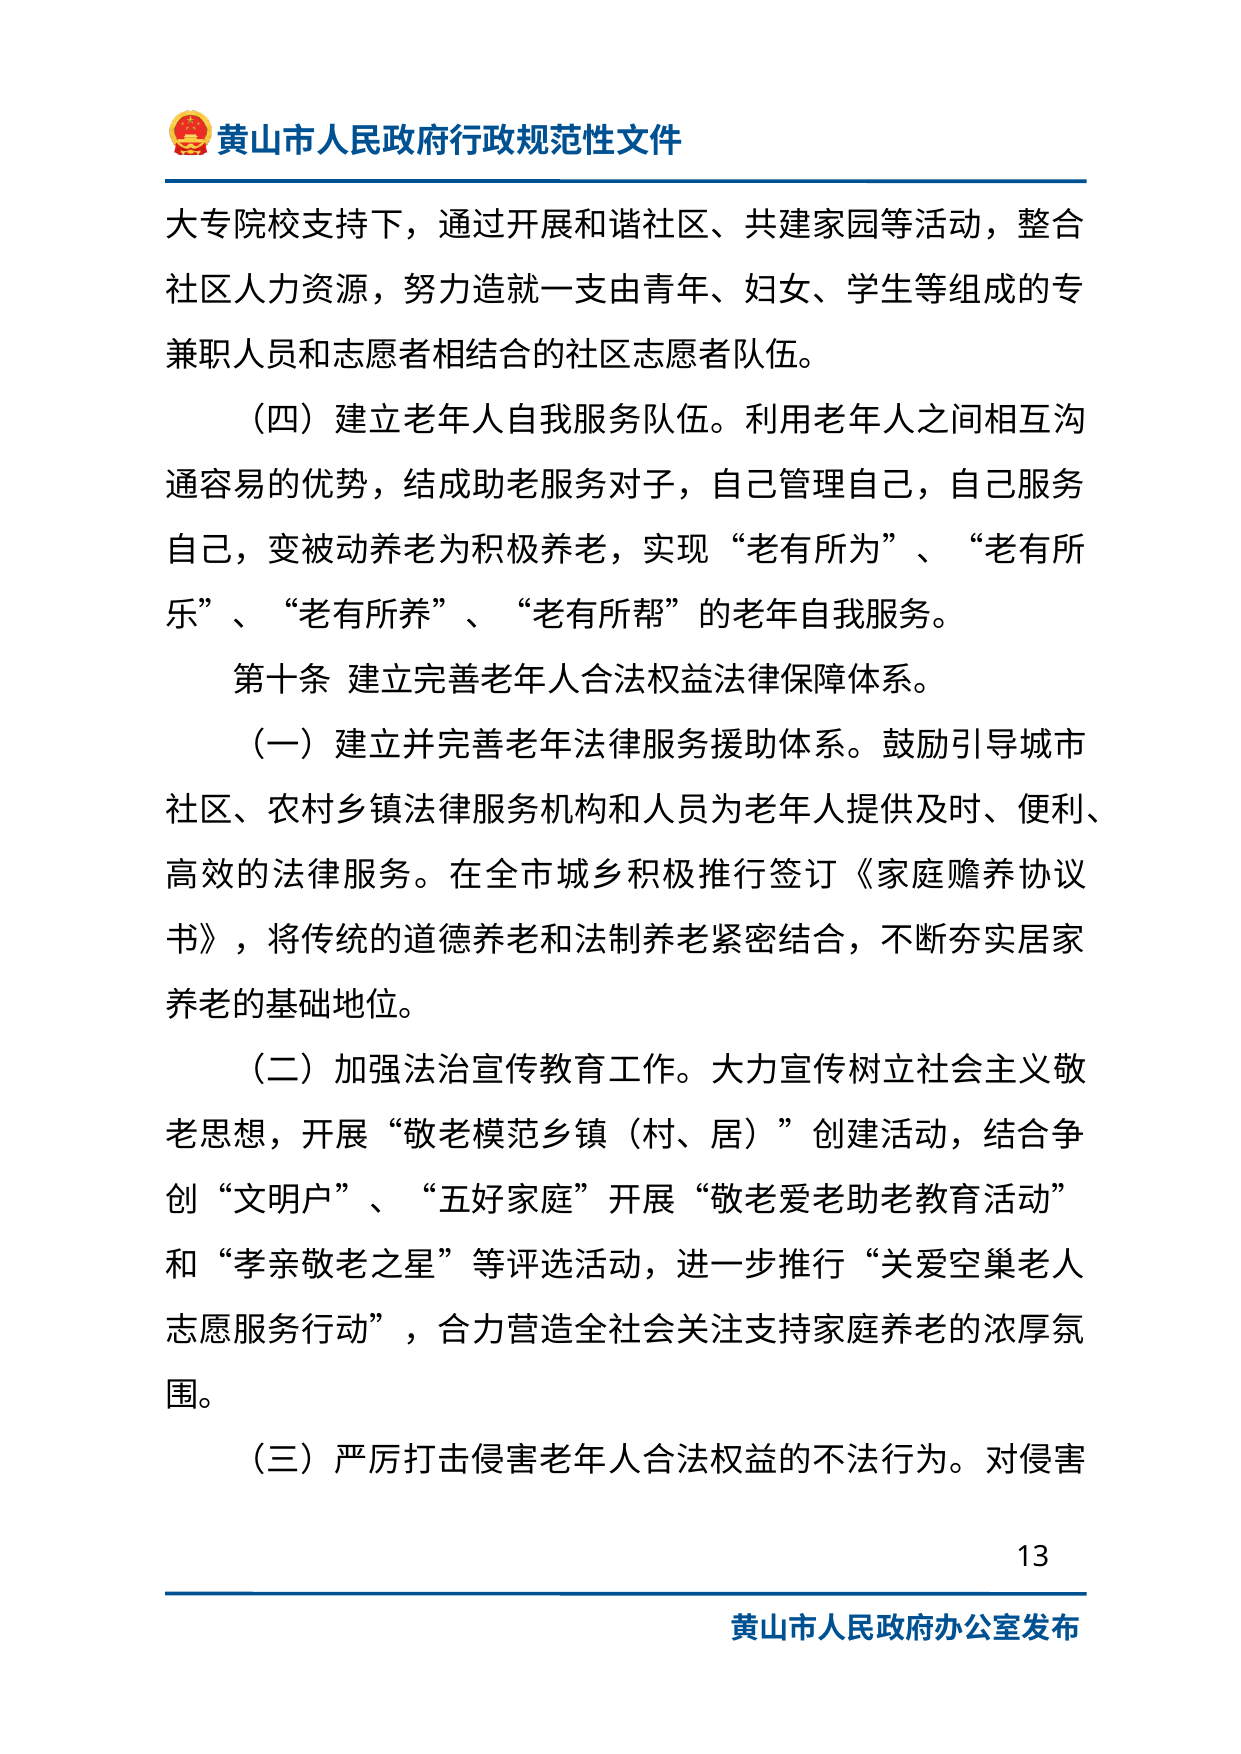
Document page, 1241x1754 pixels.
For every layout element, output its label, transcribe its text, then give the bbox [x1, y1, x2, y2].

text （三）大力发展社区志愿者队伍。在共青团、妇联组织和大专院校支持下，通过开展和谐社区、共建家园等活动，整合社区人力资源，努力造就一支由青年、妇女、学生等组成的专兼职人员和志愿者相结合的社区志愿者队伍。 [165, 190, 1087, 385]
text 第十条 建立完善老年人合法权益法律保障体系。 [165, 645, 1087, 710]
text （三）严厉打击侵害老年人合法权益的不法行为。对侵害老年人合法权益的案件，及时受理、及时立案、及时审理、及时执行；对符合司法救助或者法律援助条件的老年人，及时给予司法救助或法律援助；对严重侵害老年人人身权和财产权的不法行为及时采取措施予以制止，妥善处理，构成犯罪的依法严厉惩处。 [165, 1425, 1087, 1490]
text （二）加强法治宣传教育工作。大力宣传树立社会主义敬老思想，开展“敬老模范乡镇（村、居）”创建活动，结合争创“文明户”、“五好家庭”开展“敬老爱老助老教育活动”和“孝亲敬老之星”等评选活动，进一步推行“关爱空巢老人志愿服务行动”，合力营造全社会关注支持家庭养老的浓厚氛围。 [165, 1035, 1087, 1425]
text （一）建立并完善老年法律服务援助体系。鼓励引导城市社区、农村乡镇法律服务机构和人员为老年人提供及时、便利、高效的法律服务。在全市城乡积极推行签订《家庭赡养协议书》，将传统的道德养老和法制养老紧密结合，不断夯实居家养老的基础地位。 [165, 710, 1087, 1035]
picture [165, 108, 216, 159]
text （四）建立老年人自我服务队伍。利用老年人之间相互沟通容易的优势，结成助老服务对子，自己管理自己，自己服务自己，变被动养老为积极养老，实现“老有所为”、“老有所乐”、“老有所养”、“老有所帮”的老年自我服务。 [165, 385, 1087, 645]
